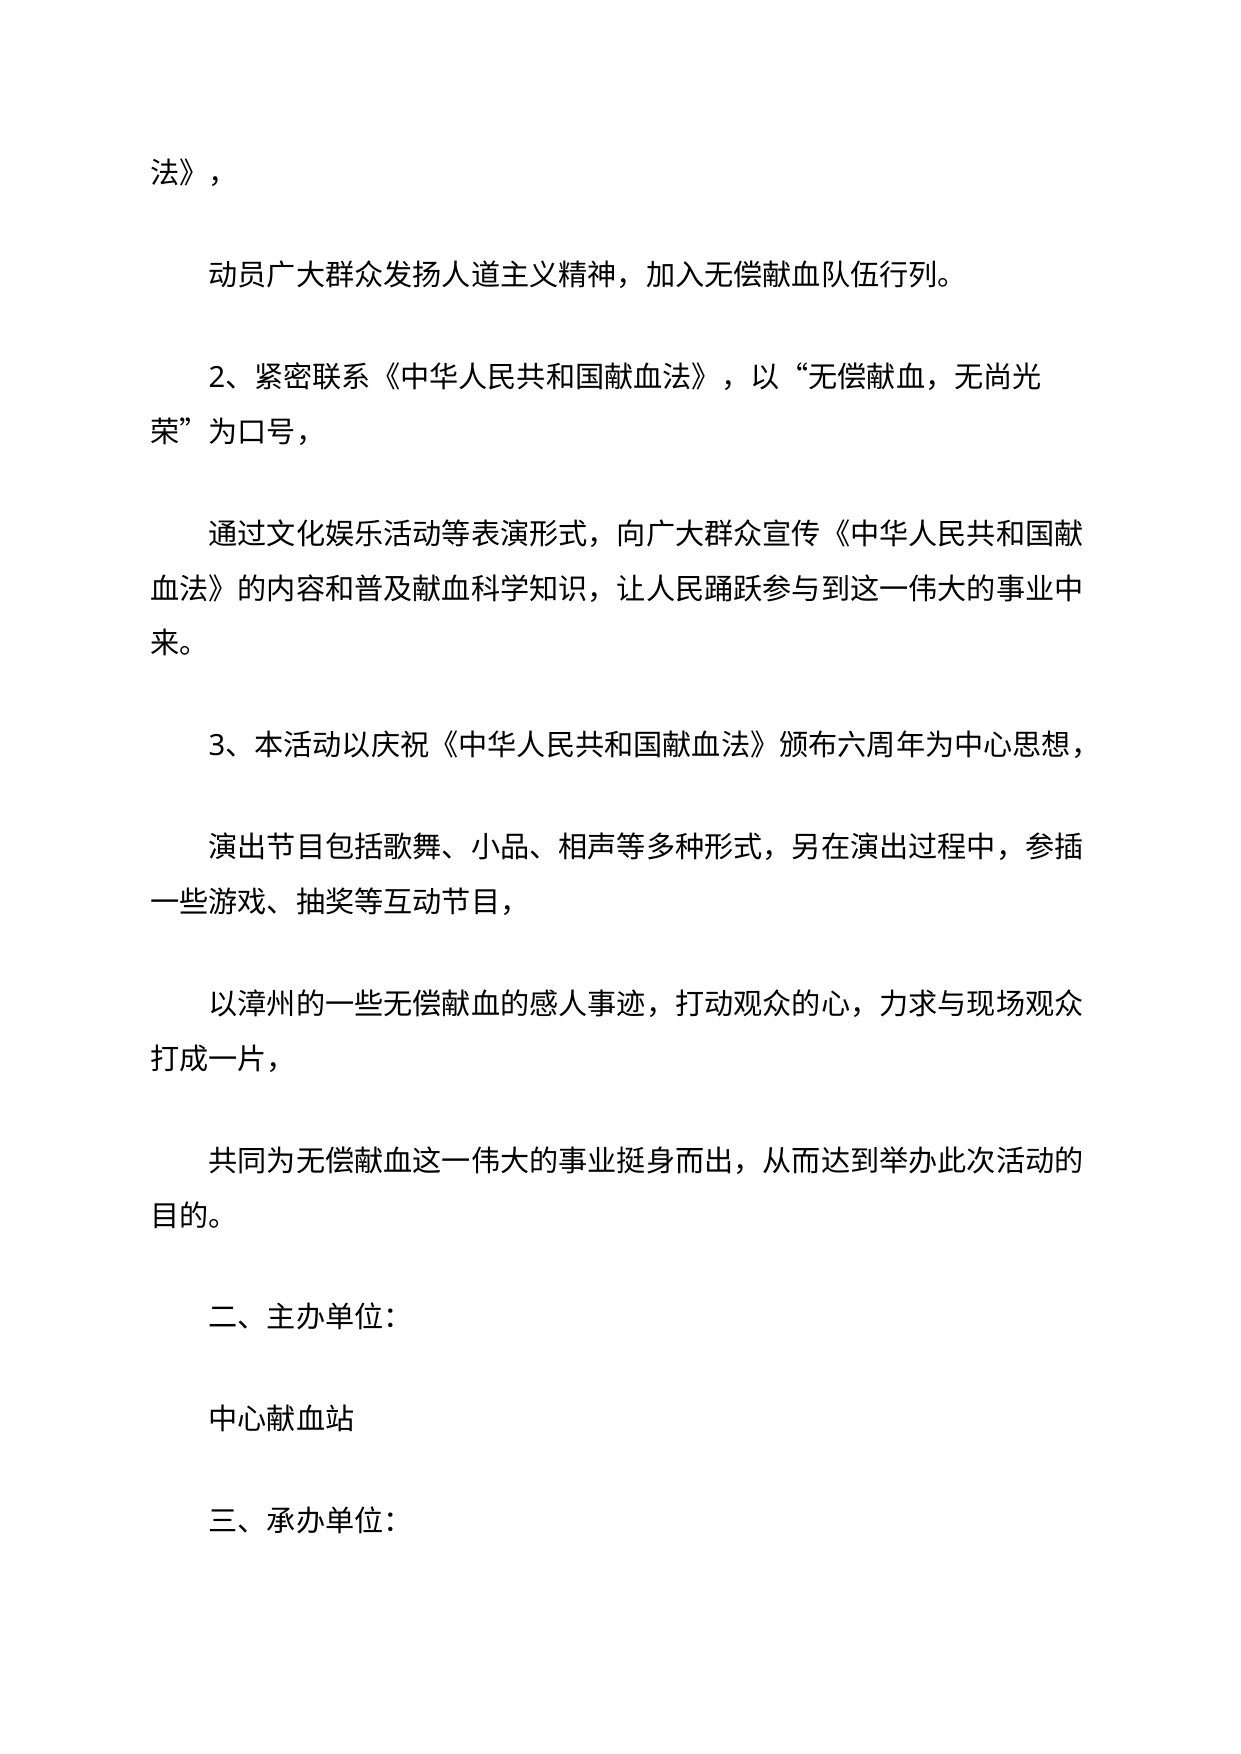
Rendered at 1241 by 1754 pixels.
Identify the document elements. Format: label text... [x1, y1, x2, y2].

text 2、紧密联系《中华人民共和国献血法》，以“无偿献血，无尚光荣”为口号， [150, 353, 1090, 451]
text 三、承办单位： [150, 1497, 1090, 1540]
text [150, 150, 1090, 192]
text 共同为无偿献血这一伟大的事业挺身而出，从而达到举办此次活动的目的。 [150, 1137, 1090, 1234]
text 演出节目包括歌舞、小品、相声等多种形式，另在演出过程中，参插一些游戏、抽奖等互动节目， [150, 824, 1090, 921]
text 动员广大群众发扬人道主义精神，加入无偿献血队伍行列。 [150, 252, 1090, 294]
text 3、本活动以庆祝《中华人民共和国献血法》颁布六周年为中心思想， [150, 722, 1090, 764]
text 通过文化娱乐活动等表演形式，向广大群众宣传《中华人民共和国献血法》的内容和普及献血科学知识，让人民踊跃参与到这一伟大的事业中来。 [150, 510, 1090, 662]
text 中心献血站 [150, 1396, 1090, 1438]
text 二、主办单位： [150, 1294, 1090, 1336]
text 以漳州的一些无偿献血的感人事迹，打动观众的心，力求与现场观众打成一片， [150, 981, 1090, 1078]
